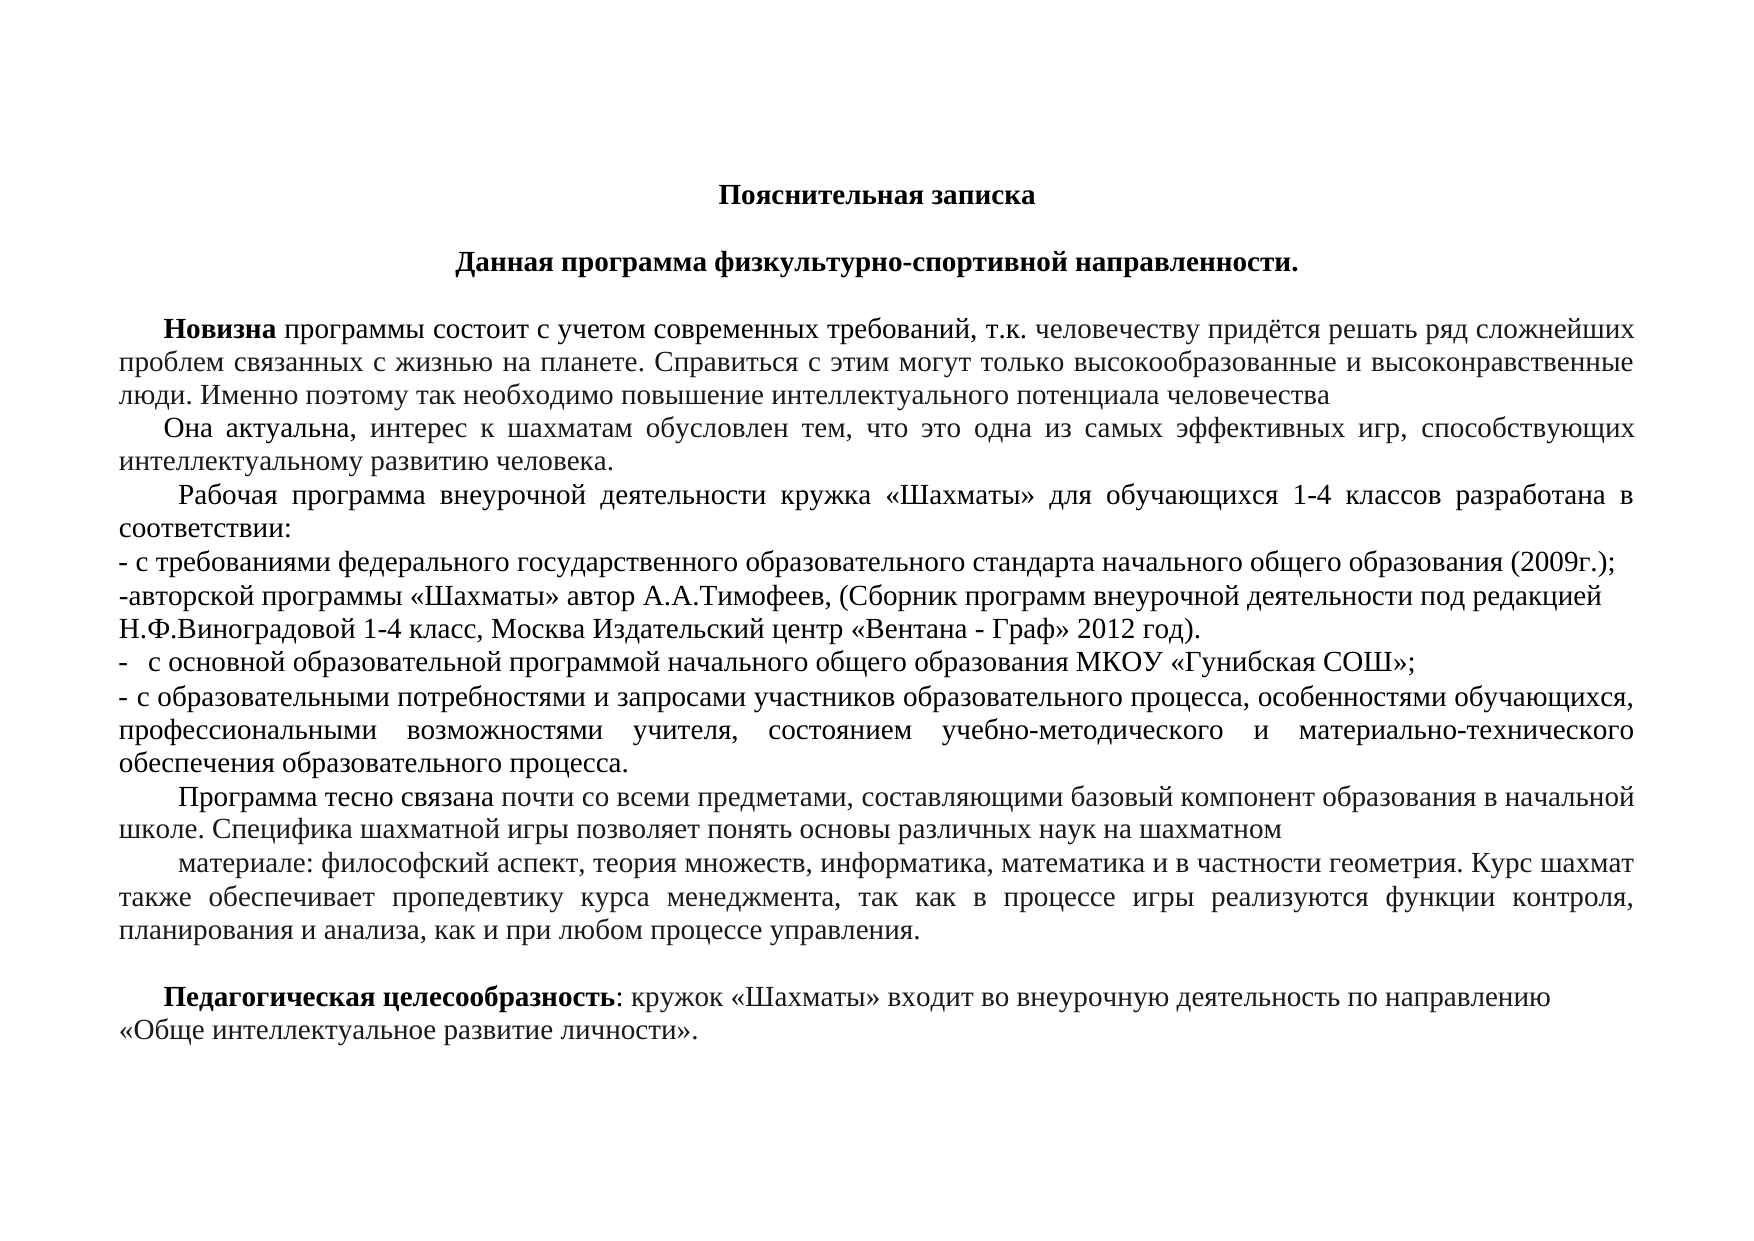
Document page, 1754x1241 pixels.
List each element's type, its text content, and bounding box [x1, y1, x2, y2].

list с требованиями федерального государственного образовательного стандарта начального общего образования (2009г.); [118, 544, 1635, 577]
text Пояснительная записка [118, 177, 1636, 211]
text Она актуальна, интерес к шахматам обусловлен тем, что это одна из самых эффективных игр, способствующих интеллектуальному развитию человека. [119, 412, 1635, 477]
list с основной образовательной программой начального общего образования МКОУ «Гунибская СОШ»; [118, 646, 1635, 678]
list с образовательными потребностями и запросами участников образовательного процесса, особенностями обучающихся, профессиональными возможностями учителя, состоянием учебно-методического и материально-технического обеспечения образовательного процесса. [118, 680, 1635, 779]
text Педагогическая целесообразность: кружок «Шахматы» входит во внеурочную деятельность по направлению «Обще интеллектуальное развитие личности». [119, 981, 1635, 1046]
text Рабочая программа внеурочной деятельности кружка «Шахматы» для обучающихся 1-4 классов разработана в соответствии: [119, 479, 1635, 544]
text Данная программа физкультурно-спортивной направленности. [118, 244, 1636, 277]
text материале: философский аспект, теория множеств, информатика, математика и в частности геометрия. Курс шахмат также обеспечивает пропедевтику курса менеджмента, так как в процессе игры реализуются функции контроля, планирования и анализа, как и при любом процессе управления. [119, 847, 1635, 945]
text Программа тесно связана почти со всеми предметами, составляющими базовый компонент образования в начальной школе. Специфика шахматной игры позволяет понять основы различных наук на шахматном [119, 780, 1635, 845]
text Новизна программы состоит с учетом современных требований, т.к. человечеству придётся решать ряд сложнейших проблем связанных с жизнью на планете. Справиться с этим могут только высокообразованные и высоконравственные люди. Именно поэтому так необходимо повышение интеллектуального потенциала человечества [119, 312, 1635, 411]
text -авторской программы «Шахматы» автор А.А.Тимофеев, (Сборник программ внеурочной деятельности под редакцией Н.Ф.Виноградовой 1-4 класс, Москва Издательский центр «Вентана - Граф» 2012 год). [119, 579, 1635, 644]
